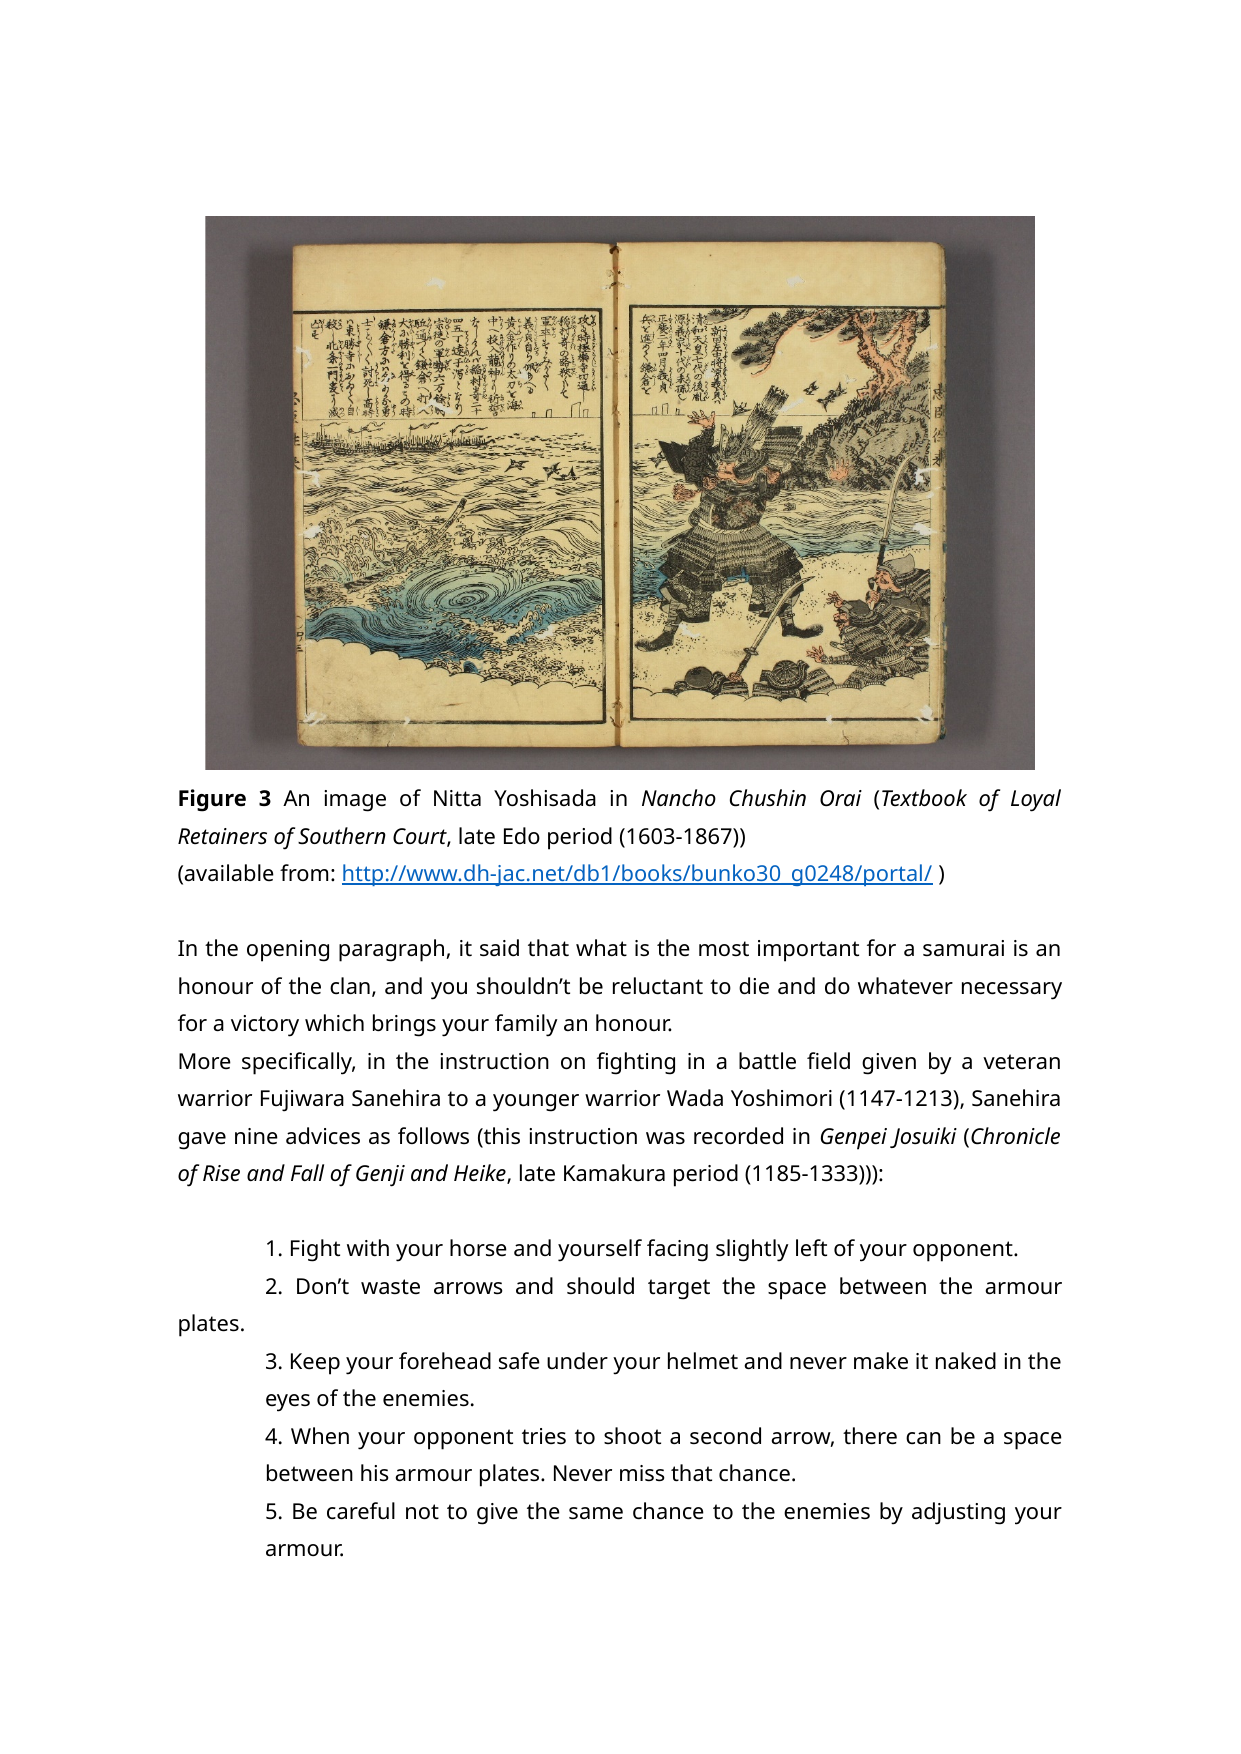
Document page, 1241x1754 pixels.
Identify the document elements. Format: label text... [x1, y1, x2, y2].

text 2. Don’t waste arrows and should target the space between the armour plates. [177, 1267, 1063, 1342]
text (available from: http://www.dh-jac.net/db1/books/bunko30_g0248/portal/ ) [177, 854, 1063, 892]
text 1. Fight with your horse and yourself facing slightly left of your opponent. [177, 1229, 1063, 1267]
text 5. Be careful not to give the same chance to the enemies by adjusting your armour. [265, 1492, 1063, 1567]
text More specifically, in the instruction on fighting in a battle field given by a veteran warrior Fujiwara Sanehira to a younger warrior Wada Yoshimori (1147-1213), Sanehira gave nine advices as follows (this instruction was recorded in Genpei Josuiki (Chronicle of Rise and Fall of Genji and Heike, late Kamakura period (1185-1333))): [177, 1042, 1063, 1192]
text Figure 3 An image of Nitta Yoshisada in Nancho Chushin Orai (Textbook of Loyal Retainers of Southern Court, late Edo period (1603-1867)) [177, 779, 1063, 854]
text 3. Keep your forehead safe under your helmet and never make it naked in the eyes of the enemies. [265, 1342, 1063, 1417]
text In the opening paragraph, it said that what is the most important for a samurai is an honour of the clan, and you shouldn’t be reluctant to die and do whatever necessary for a victory which brings your family an honour. [177, 929, 1063, 1042]
text 4. When your opponent tries to shoot a second arrow, there can be a space between his armour plates. Never miss that chance. [265, 1417, 1063, 1492]
picture [205, 216, 1035, 770]
